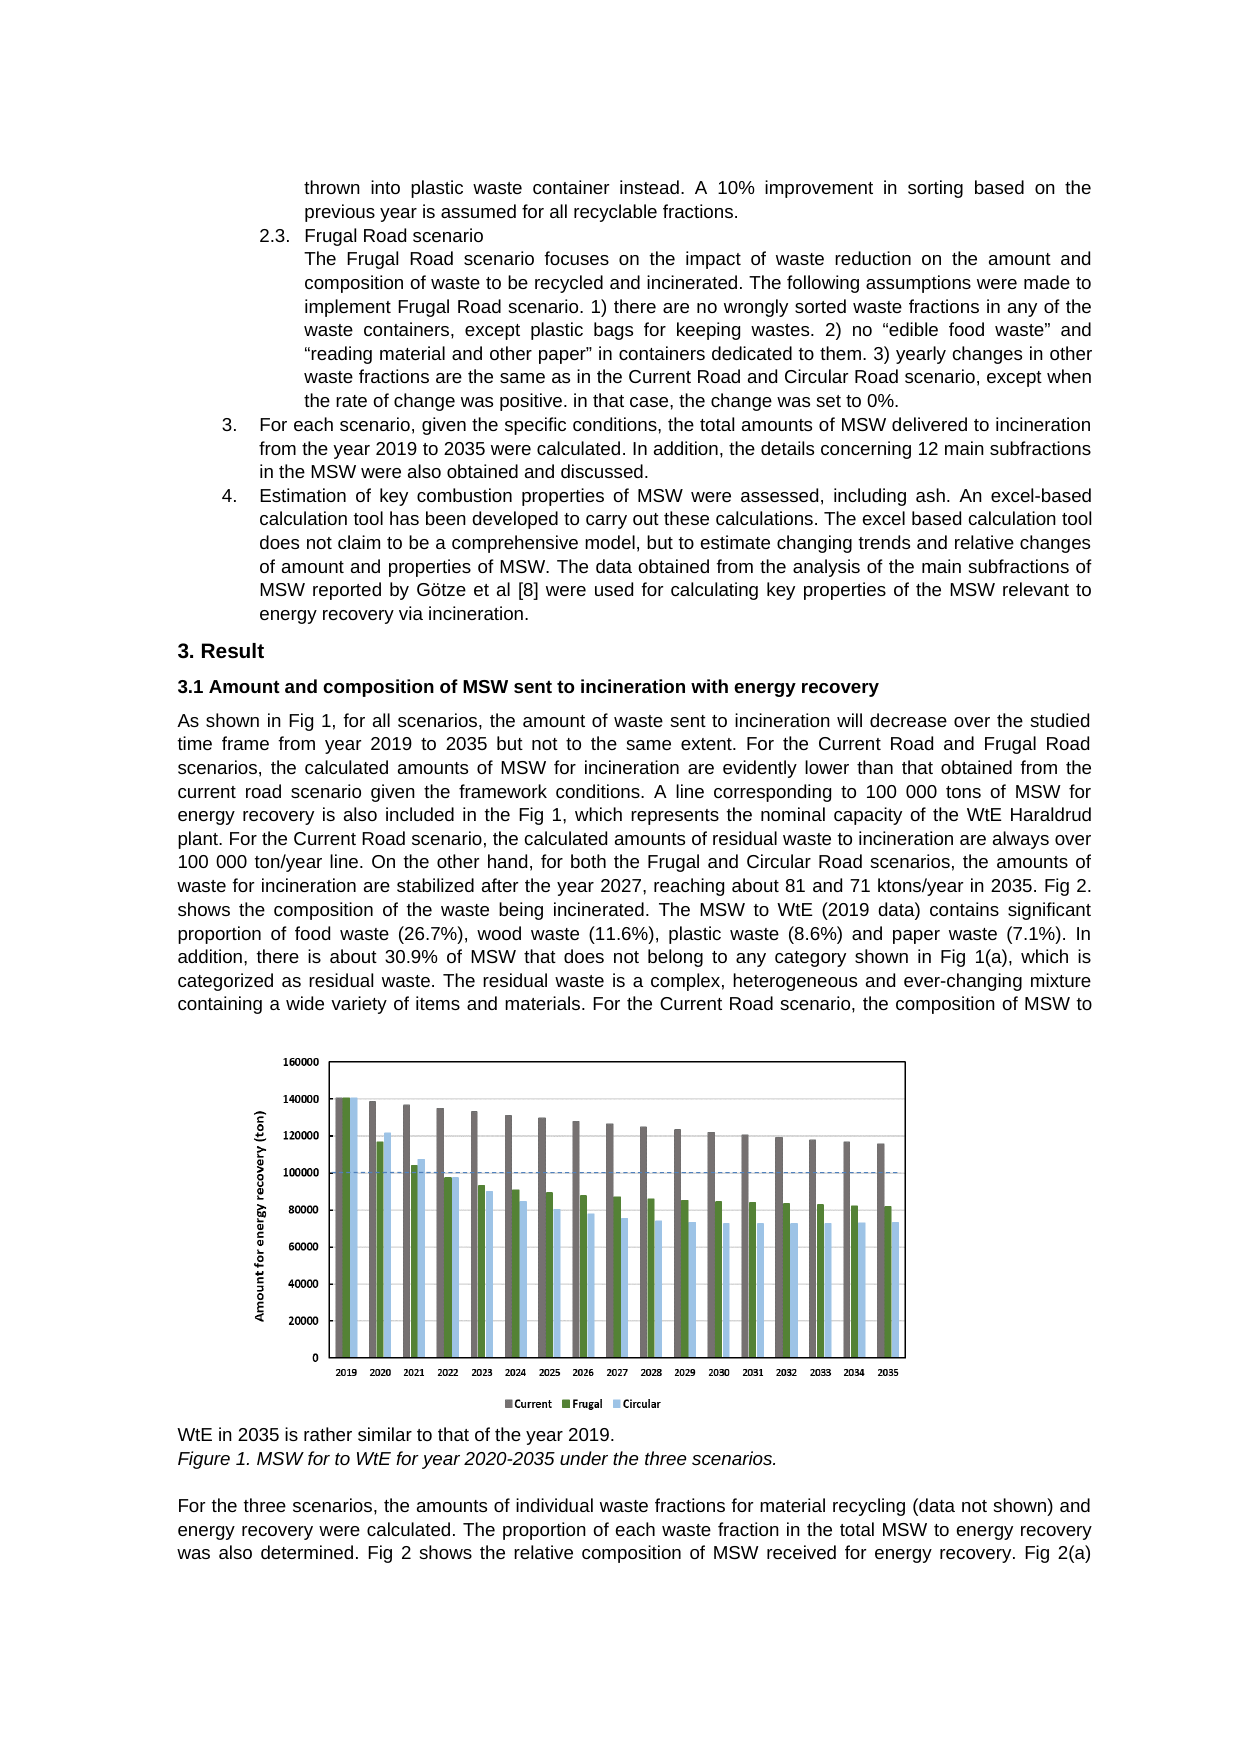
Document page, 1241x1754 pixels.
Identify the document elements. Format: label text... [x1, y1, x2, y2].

list Frugal Road scenario [259, 224, 1092, 246]
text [304, 177, 1092, 222]
picture [238, 1032, 922, 1424]
list Estimation of key combustion properties of MSW were assessed, including ash. An excel-based calculation tool has been developed to carry out these calculations. The excel based calculation tool does not claim to be a comprehensive model, but to estimate changing trends and relative changes of amount and properties of MSW. The data obtained from the analysis of the main subfractions of MSW reported by Götze et al [8] were used for calculating key properties of the MSW relevant to energy recovery via incineration. [222, 484, 1092, 624]
list For each scenario, given the specific conditions, the total amounts of MSW delivered to incineration from the year 2019 to 2035 were calculated. In addition, the details concerning 12 main subfractions in the MSW were also obtained and discussed. [222, 414, 1092, 482]
text The Frugal Road scenario focuses on the impact of waste reduction on the amount and composition of waste to be recycled and incinerated. The following assumptions were made to implement Frugal Road scenario. 1) there are no wrongly sorted waste fractions in any of the waste containers, except plastic bags for keeping wastes. 2) no “edible food waste” and “reading material and other paper” in containers dedicated to them. 3) yearly changes in other waste fractions are the same as in the Current Road and Circular Road scenario, except when the rate of change was positive. in that case, the change was set to 0%. [304, 248, 1092, 412]
text Figure 1. MSW for to WtE for year 2020-2035 under the three scenarios. [177, 1447, 1092, 1469]
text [177, 1495, 1092, 1563]
subtitle Amount and composition of MSW sent to incineration with energy recovery [177, 675, 1092, 697]
subtitle Result [177, 639, 1092, 663]
